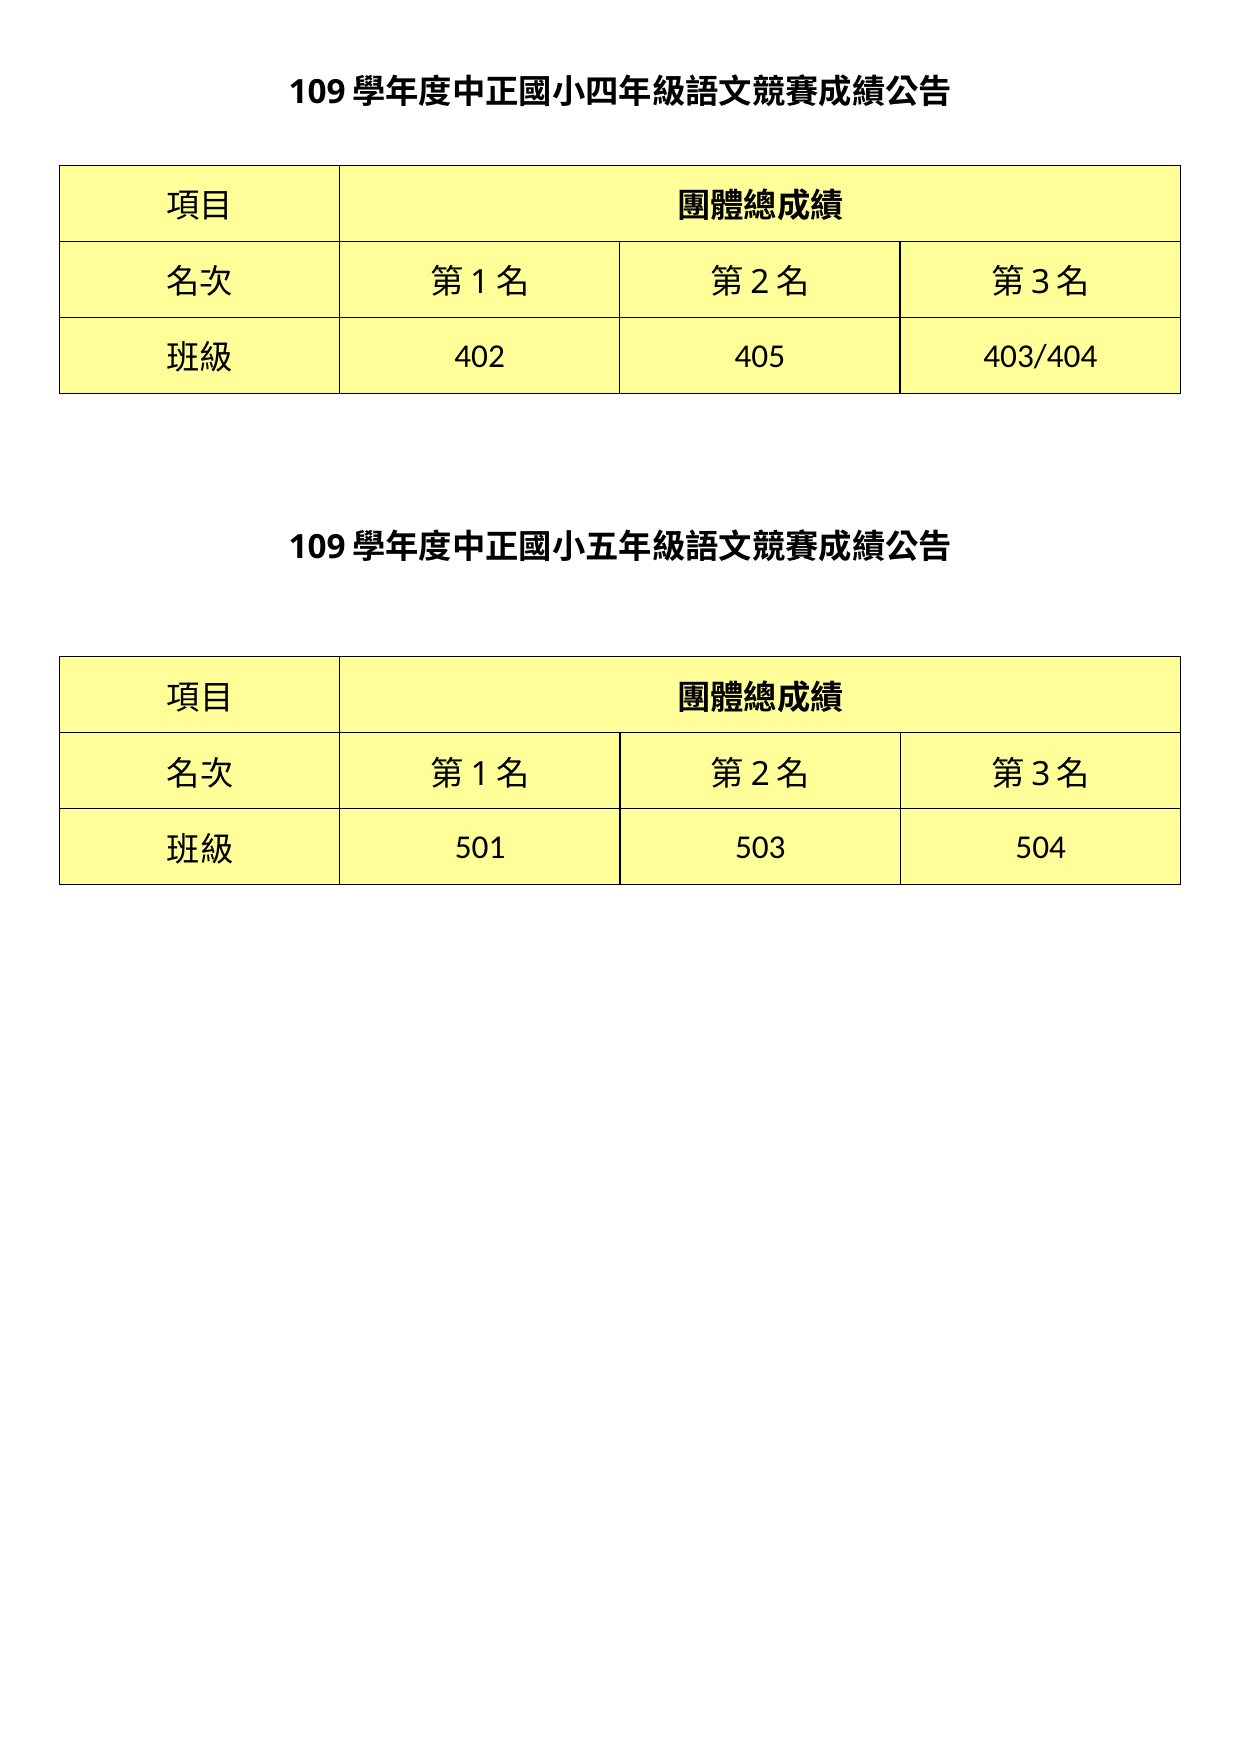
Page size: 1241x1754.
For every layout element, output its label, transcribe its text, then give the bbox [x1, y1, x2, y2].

table_header 項目 [60, 657, 339, 732]
table_cell 名次 [60, 242, 339, 317]
table_cell 班級 [60, 809, 339, 884]
table_cell 402 [340, 318, 619, 393]
table_cell 403/404 [901, 318, 1180, 393]
table_cell 第3名 [901, 242, 1180, 317]
table_cell 第3名 [901, 733, 1180, 808]
table_cell 504 [901, 809, 1180, 884]
table_cell 班級 [60, 318, 339, 393]
table_cell 405 [620, 318, 899, 393]
table_header 項目 [60, 166, 339, 241]
table_cell 第2名 [620, 242, 899, 317]
table_cell 名次 [60, 733, 339, 808]
table_cell 第1名 [340, 242, 619, 317]
table_cell 第1名 [340, 733, 619, 808]
table_header 團體總成績 [340, 657, 1180, 732]
table_cell 503 [621, 809, 900, 884]
table_header 團體總成績 [340, 166, 1180, 241]
table_cell 第2名 [621, 733, 900, 808]
table_cell 501 [340, 809, 619, 884]
text 109學年度中正國小五年級語文競賽成績公告 [59, 506, 1181, 581]
text 109學年度中正國小四年級語文競賽成績公告 [59, 52, 1181, 127]
